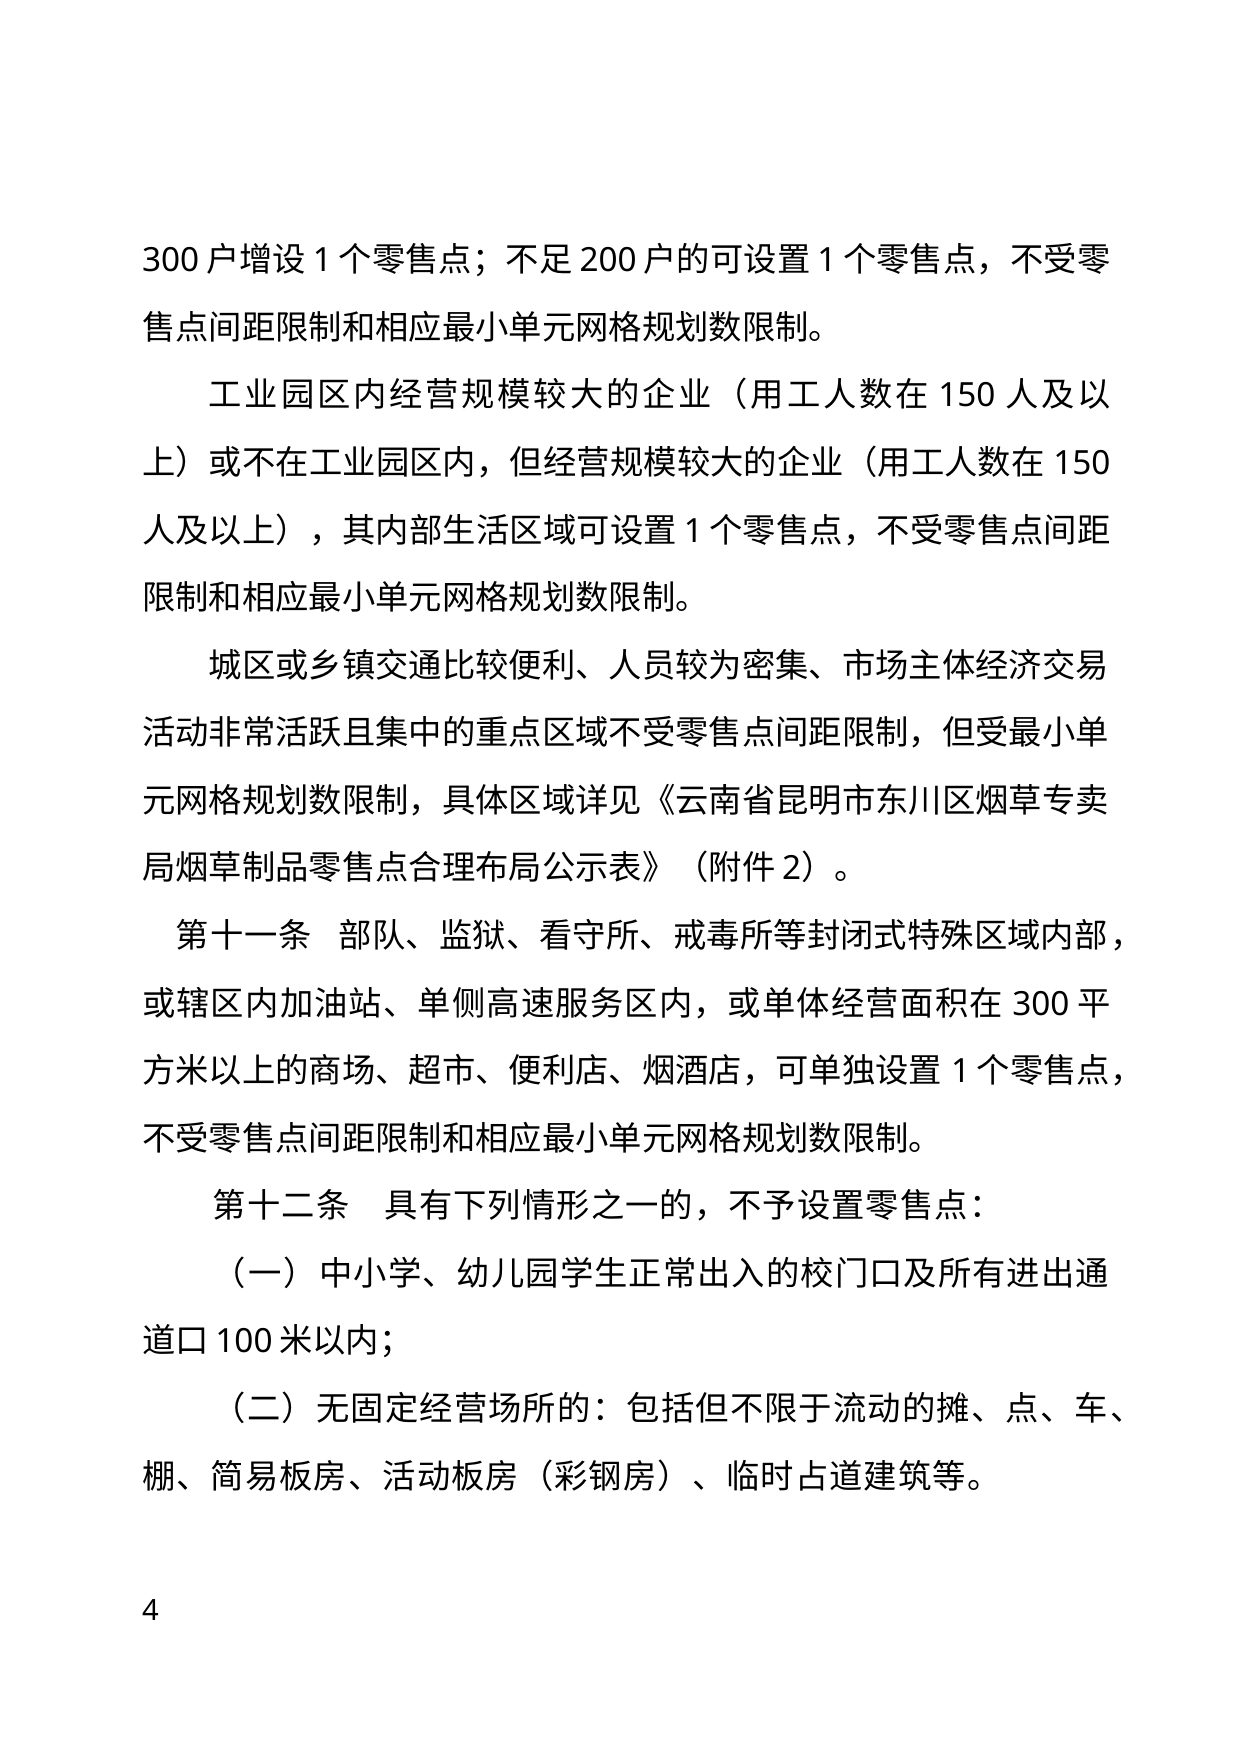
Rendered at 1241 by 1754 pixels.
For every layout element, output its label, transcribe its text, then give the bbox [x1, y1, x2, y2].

text （二）无固定经营场所的：包括但不限于流动的摊、点、车、棚、简易板房、活动板房（彩钢房）、临时占道建筑等。 [142, 1382, 1110, 1498]
list 第十二条 具有下列情形之一的，不予设置零售点： [142, 1179, 1110, 1227]
text （一）中小学、幼儿园学生正常出入的校门口及所有进出通道口100米以内； [142, 1247, 1110, 1363]
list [142, 233, 1110, 349]
list 工业园区内经营规模较大的企业（用工人数在150人及以上）或不在工业园区内，但经营规模较大的企业（用工人数在150人及以上），其内部生活区域可设置1个零售点，不受零售点间距限制和相应最小单元网格规划数限制。 [142, 368, 1110, 619]
list 城区或乡镇交通比较便利、人员较为密集、市场主体经济交易活动非常活跃且集中的重点区域不受零售点间距限制，但受最小单元网格规划数限制，具体区域详见《云南省昆明市东川区烟草专卖局烟草制品零售点合理布局公示表》（附件2）。 第十一条 部队、监狱、看守所、戒毒所等封闭式特殊区域内部，或辖区内加油站、单侧高速服务区内，或单体经营面积在300平方米以上的商场、超市、便利店、烟酒店，可单独设置1个零售点，不受零售点间距限制和相应最小单元网格规划数限制。 [142, 639, 1110, 1160]
